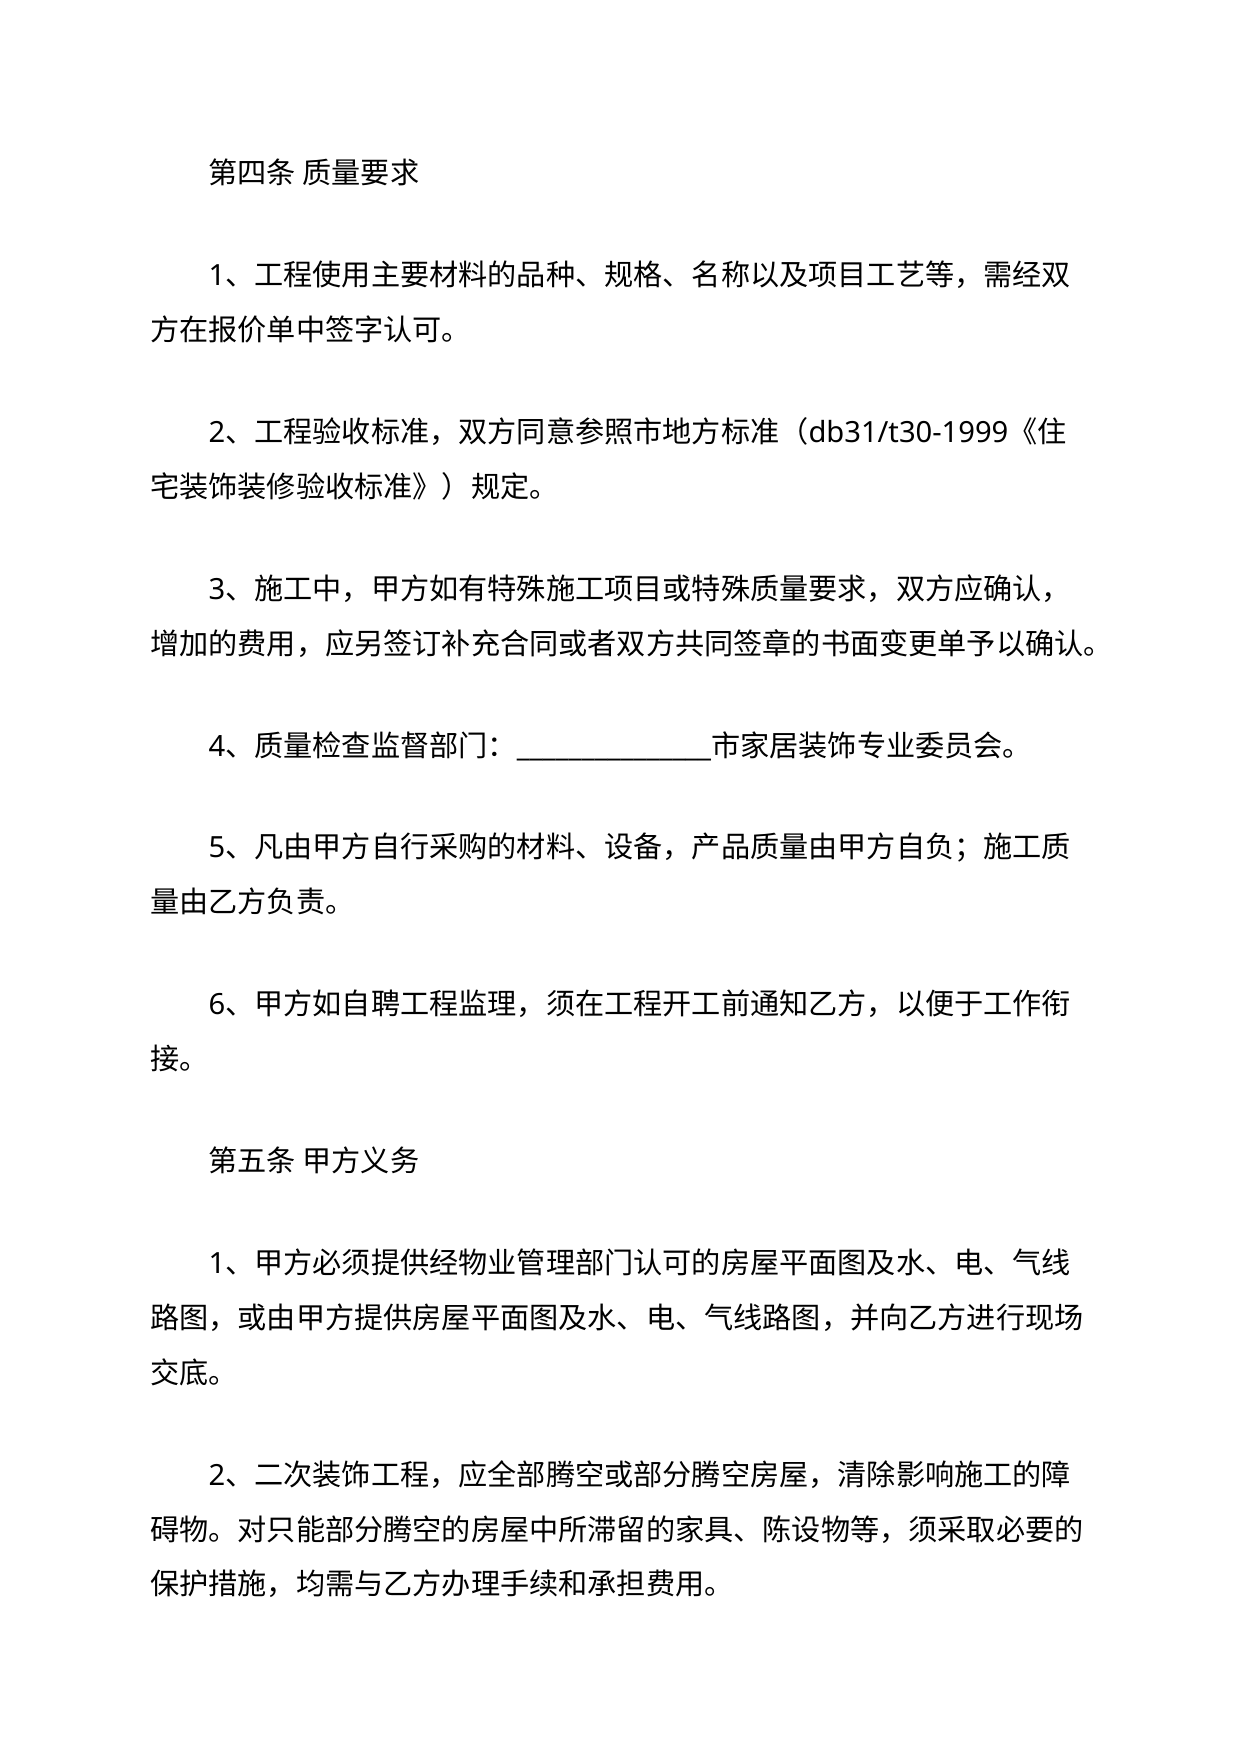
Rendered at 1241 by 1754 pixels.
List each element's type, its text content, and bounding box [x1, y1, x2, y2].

text 第四条 质量要求 [150, 150, 1090, 192]
text 6、甲方如自聘工程监理，须在工程开工前通知乙方，以便于工作衔接。 [150, 981, 1090, 1078]
text 3、施工中，甲方如有特殊施工项目或特殊质量要求，双方应确认，增加的费用，应另签订补充合同或者双方共同签章的书面变更单予以确认。 [150, 565, 1090, 663]
text 4、质量检查监督部门：_______________市家居装饰专业委员会。 [150, 722, 1090, 764]
text 1、工程使用主要材料的品种、规格、名称以及项目工艺等，需经双方在报价单中签字认可。 [150, 252, 1090, 349]
text 5、凡由甲方自行采购的材料、设备，产品质量由甲方自负；施工质量由乙方负责。 [150, 824, 1090, 921]
text 1、甲方必须提供经物业管理部门认可的房屋平面图及水、电、气线路图，或由甲方提供房屋平面图及水、电、气线路图，并向乙方进行现场交底。 [150, 1239, 1090, 1392]
text 第五条 甲方义务 [150, 1138, 1090, 1180]
text 2、二次装饰工程，应全部腾空或部分腾空房屋，清除影响施工的障碍物。对只能部分腾空的房屋中所滞留的家具、陈设物等，须采取必要的保护措施，均需与乙方办理手续和承担费用。 [150, 1451, 1090, 1603]
text 2、工程验收标准，双方同意参照市地方标准（db31/t30-1999《住宅装饰装修验收标准》）规定。 [150, 408, 1090, 506]
